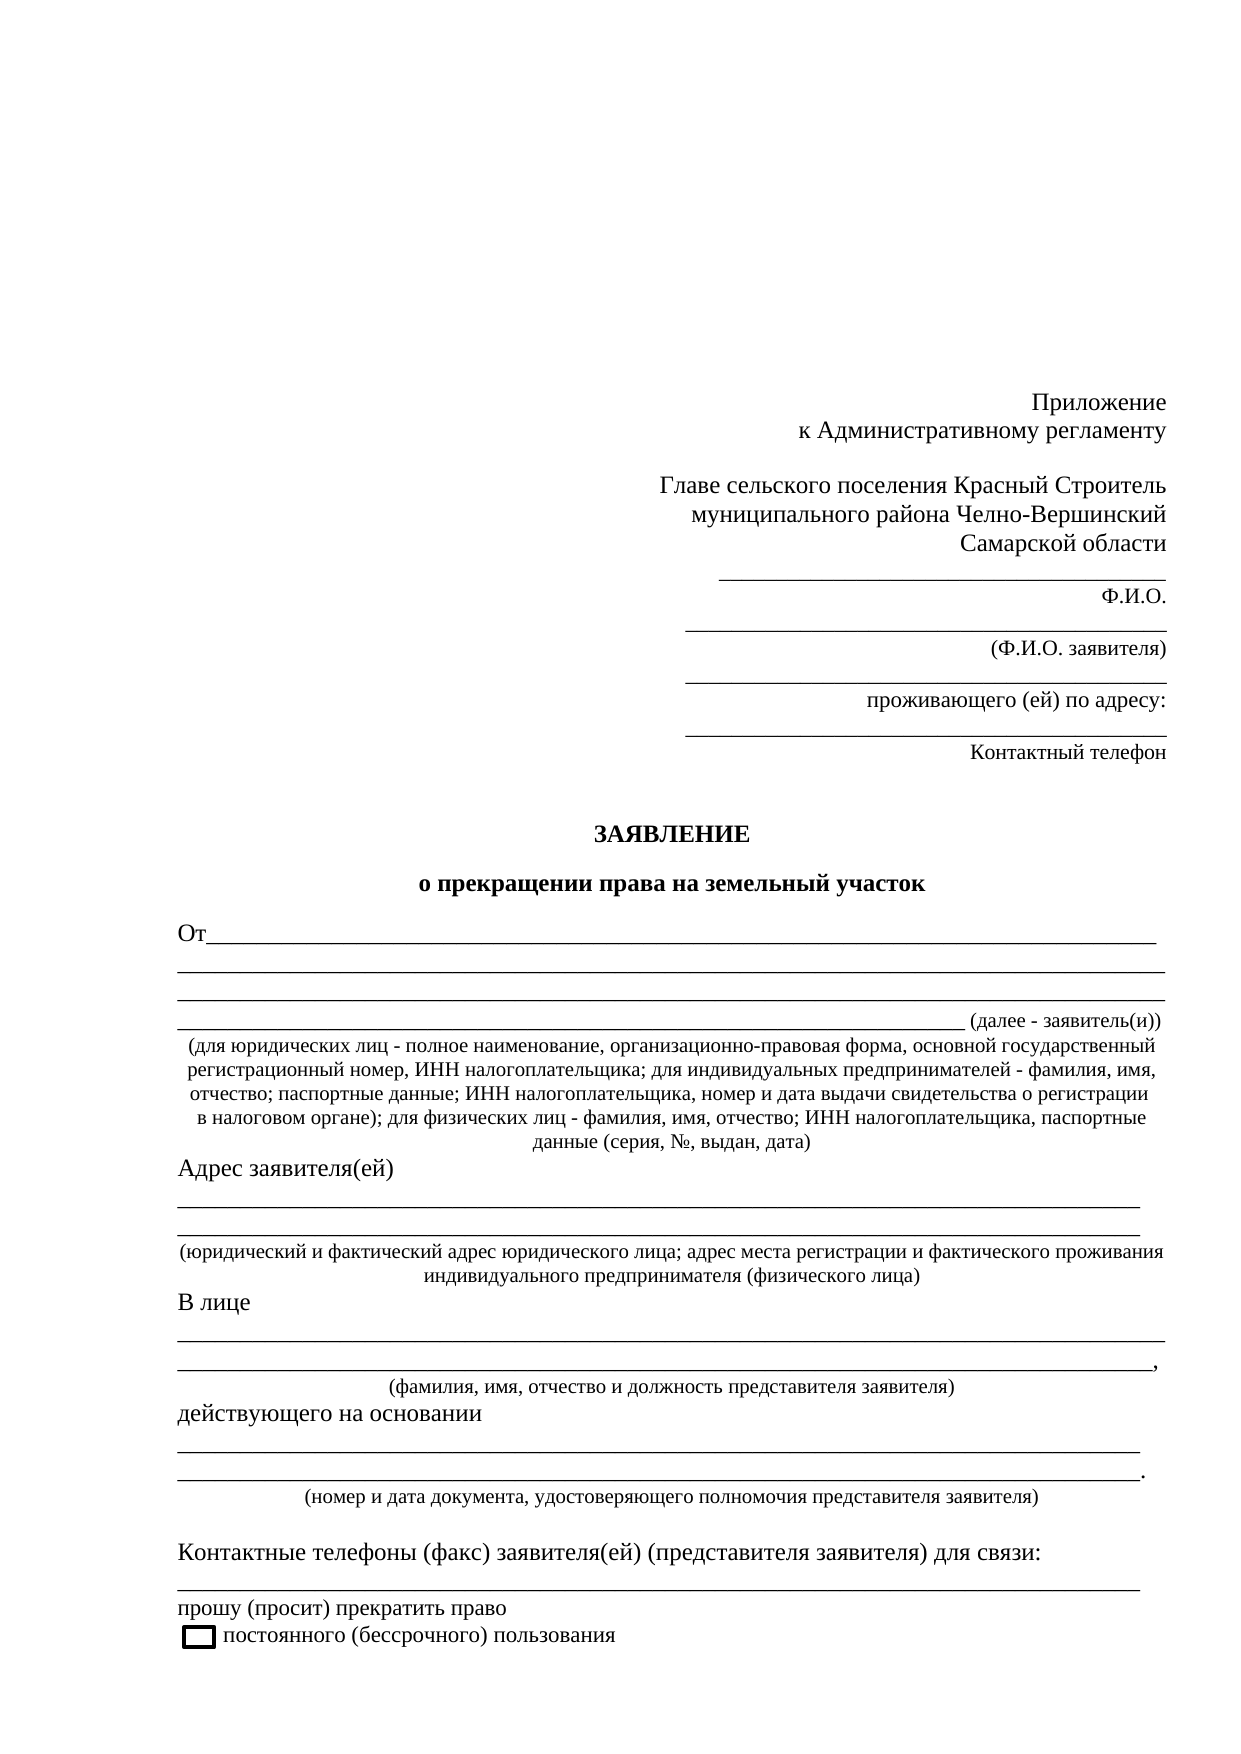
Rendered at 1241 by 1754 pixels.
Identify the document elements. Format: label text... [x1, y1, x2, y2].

text Самарской области [177, 528, 1167, 557]
text Контактные телефоны (факс) заявителя(ей) (представителя заявителя) для связи: [177, 1537, 1167, 1566]
text _____________________________________________________________________________________________________________________________________________________________________________________________________________________________ (далее - заявитель(и)) [177, 947, 1167, 1033]
text (Ф.И.О. заявителя) [177, 635, 1167, 660]
text Контактный телефон [177, 739, 1167, 764]
text _____________________________________________________________________________. [177, 1455, 1167, 1484]
text Адрес заявителя(ей) [177, 1153, 1167, 1182]
text (номер и дата документа, удостоверяющего полномочия представителя заявителя) [177, 1484, 1167, 1508]
text От____________________________________________________________________________ [177, 918, 1167, 947]
text В лице _____________________________________________________________________________________________________________________________________________________________, [177, 1287, 1167, 1374]
text (юридический и фактический адрес юридического лица; адрес места регистрации и фактического проживания индивидуального предпринимателя (физического лица) [177, 1239, 1167, 1287]
text (фамилия, имя, отчество и должность представителя заявителя) [177, 1374, 1167, 1398]
text к Административному регламенту [577, 416, 1167, 444]
text _____________________________________________________________________________ [177, 1182, 1167, 1211]
text действующего на основании _____________________________________________________________________________ [177, 1398, 1167, 1455]
text __________________________________________ [177, 660, 1167, 686]
text о прекращении права на земельный участок [177, 868, 1167, 897]
text Приложение [577, 387, 1167, 416]
text постоянного (бессрочного) пользования [177, 1621, 1167, 1647]
text проживающего (ей) по адресу: [177, 686, 1167, 713]
text _____________________________________________________________________________ [177, 1211, 1167, 1239]
text муниципального района Челно-Вершинский [177, 499, 1167, 528]
text прошу (просит) прекратить право [177, 1594, 1167, 1621]
text (для юридических лиц - полное наименование, организационно-правовая форма, основной государственный регистрационный номер, ИНН налогоплательщика; для индивидуальных предпринимателей - фамилия, имя, отчество; паспортные данные; ИНН налогоплательщика, номер и дата выдачи свидетельства о регистрации в налоговом органе); для физических лиц - фамилия, имя, отчество; ИНН налогоплательщика, паспортные данные (серия, №, выдан, дата) [177, 1033, 1167, 1153]
text Ф.И.О. [177, 583, 1167, 608]
text __________________________________________ [177, 713, 1167, 739]
text _______________________________________ [177, 557, 1167, 583]
text Главе сельского поселения Красный Строитель [177, 471, 1167, 499]
text __________________________________________ [177, 608, 1167, 635]
text ЗАЯВЛЕНИЕ [177, 819, 1167, 847]
text _____________________________________________________________________________ [177, 1566, 1167, 1594]
